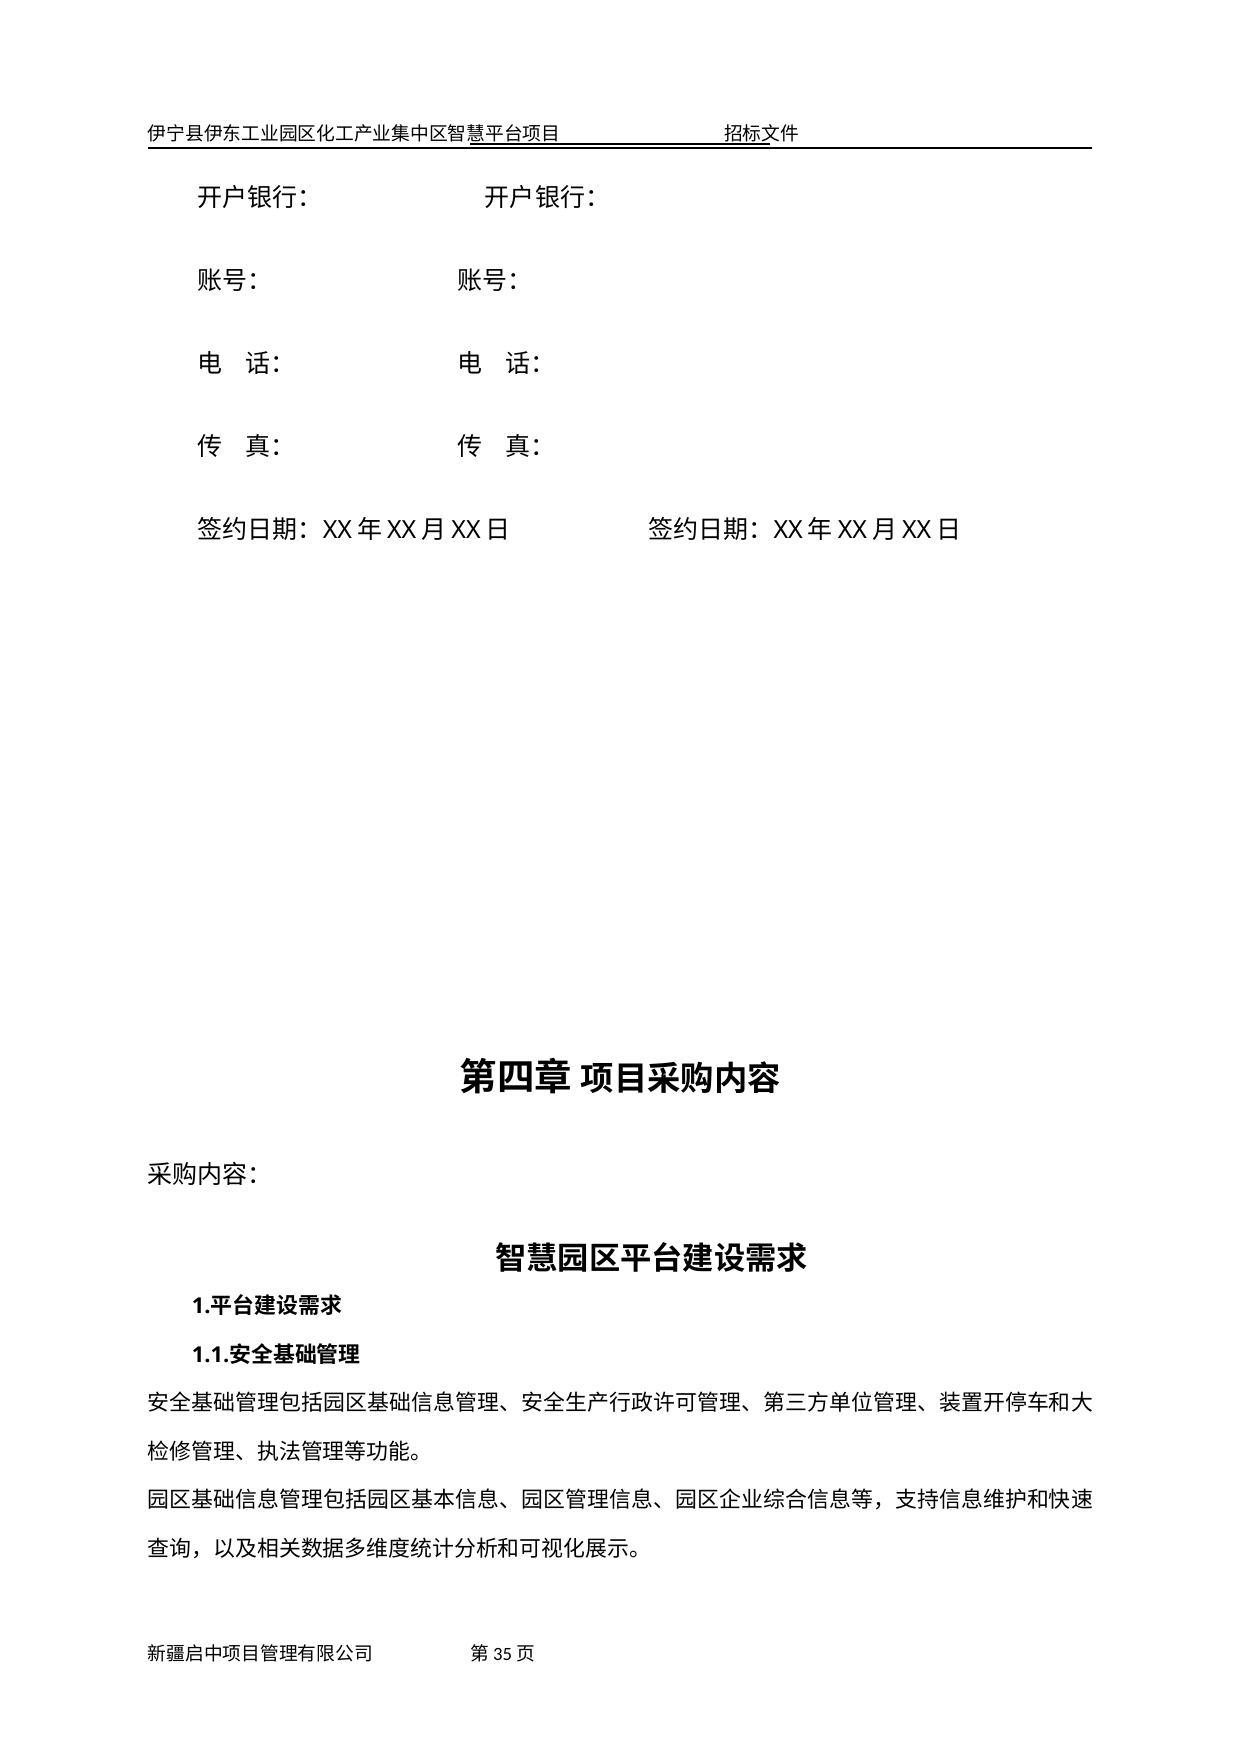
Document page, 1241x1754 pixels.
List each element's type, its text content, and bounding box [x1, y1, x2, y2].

text 账号： 账号： [148, 246, 1092, 311]
text 安全基础管理包括园区基础信息管理、安全生产行政许可管理、第三方单位管理、装置开停车和大检修管理、执法管理等功能。 [148, 1385, 1092, 1466]
text 园区基础信息管理包括园区基本信息、园区管理信息、园区企业综合信息等，支持信息维护和快速查询，以及相关数据多维度统计分析和可视化展示。 [148, 1482, 1092, 1563]
text 智慧园区平台建设需求 [148, 1223, 1092, 1288]
text 开户银行： 开户银行： [148, 163, 1092, 228]
text 签约日期：XX年XX月XX日 签约日期：XX年XX月XX日 [148, 495, 1092, 560]
text 传 真： 传 真： [148, 412, 1092, 477]
text 第四章 项目采购内容 [148, 1041, 1092, 1106]
text 采购内容： [148, 1140, 1092, 1205]
text 电 话： 电 话： [148, 329, 1092, 394]
text 1.平台建设需求 [148, 1288, 1092, 1321]
text 1.1.安全基础管理 [148, 1337, 1092, 1369]
